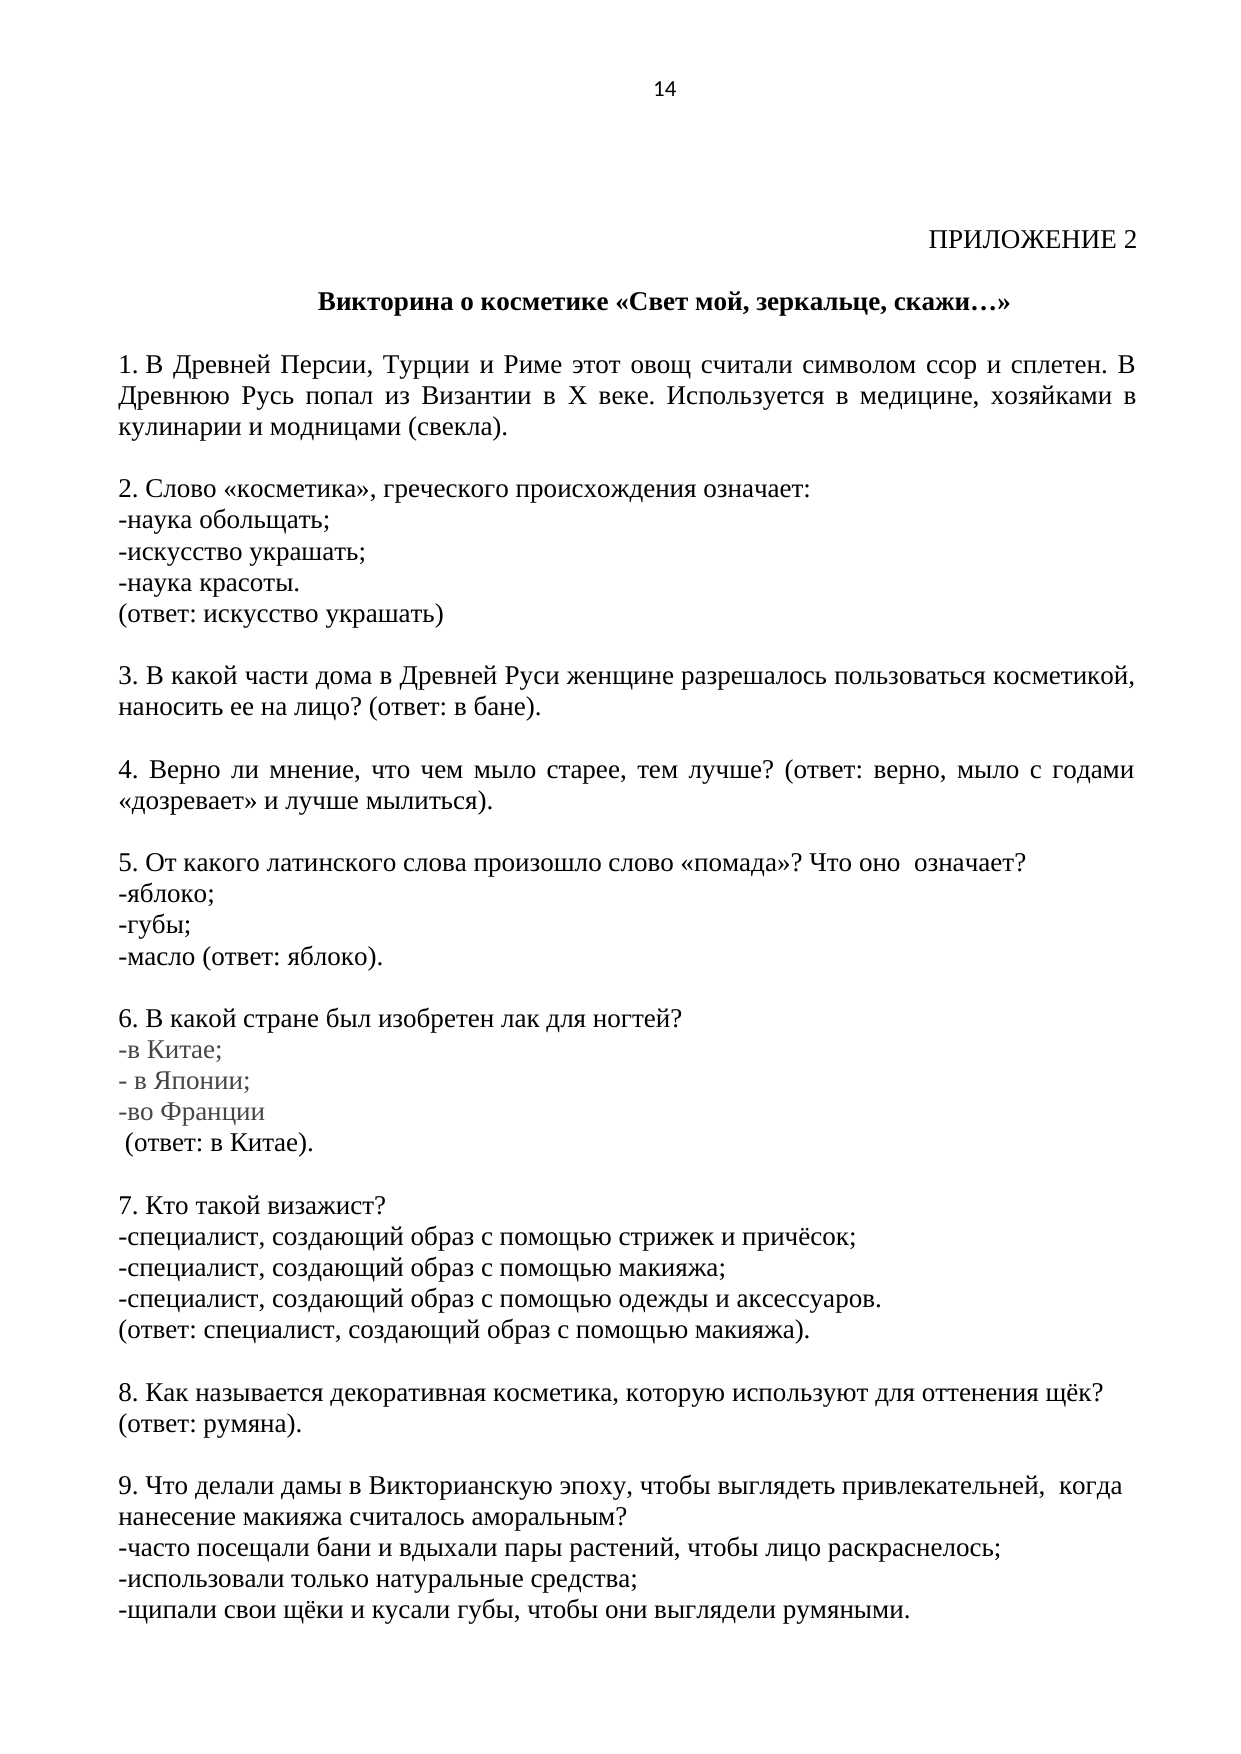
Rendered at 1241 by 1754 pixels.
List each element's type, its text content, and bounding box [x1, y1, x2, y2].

text 9. Что делали дамы в Викторианскую эпоху, чтобы выглядеть привлекательней, когда нанесение макияжа считалось аморальным? [118, 1469, 1137, 1531]
text (ответ: в Китае). [118, 1126, 1152, 1158]
text -щипали свои щёки и кусали губы, чтобы они выглядели румяными. [118, 1594, 1152, 1625]
text 8. Как называется декоративная косметика, которую используют для оттенения щёк? [118, 1376, 1152, 1407]
text - в Японии; [118, 1064, 1152, 1095]
text -губы; [118, 908, 1152, 939]
text 3. В какой части дома в Древней Руси женщине разрешалось пользоваться косметикой, наносить ее на лицо? (ответ: в бане). [118, 659, 1137, 722]
text 2. Слово «косметика», греческого происхождения означает: [118, 472, 1152, 503]
text -специалист, создающий образ с помощью макияжа; [118, 1251, 1152, 1282]
text -использовали только натуральные средства; [118, 1562, 1137, 1594]
text (ответ: специалист, создающий образ с помощью макияжа). [118, 1313, 1152, 1344]
text 4. Верно ли мнение, что чем мыло старее, тем лучше? (ответ: верно, мыло с годами «дозревает» и лучше мылиться). [118, 753, 1137, 815]
text -наука обольщать; [118, 503, 1152, 535]
text Викторина о косметике «Свет мой, зеркальце, скажи…» [177, 286, 1152, 317]
text -масло (ответ: яблоко). [118, 939, 1152, 971]
text -во Франции [118, 1095, 1152, 1126]
text -наука красоты. [118, 566, 1152, 597]
text -в Китае; [118, 1033, 1152, 1064]
text -специалист, создающий образ с помощью стрижек и причёсок; [118, 1220, 1152, 1251]
text (ответ: искусство украшать) [118, 597, 1152, 628]
text (ответ: румяна). [118, 1407, 1152, 1438]
text -специалист, создающий образ с помощью одежды и аксессуаров. [118, 1282, 1152, 1313]
text -часто посещали бани и вдыхали пары растений, чтобы лицо раскраснелось; [118, 1531, 1137, 1562]
text 6. В какой стране был изобретен лак для ногтей? [118, 1002, 1152, 1033]
text ПРИЛОЖЕНИЕ 2 [177, 223, 1137, 254]
text 1. В Древней Персии, Турции и Риме этот овощ считали символом ссор и сплетен. В Древнюю Русь попал из Византии в X веке. Используется в медицине, хозяйками в кулинарии и модницами (свекла). [118, 348, 1137, 441]
text -яблоко; [118, 877, 1152, 908]
text 7. Кто такой визажист? [118, 1189, 1152, 1220]
text 5. От какого латинского слова произошло слово «помада»? Что оно означает? [118, 846, 1137, 877]
text -искусство украшать; [118, 535, 1152, 566]
